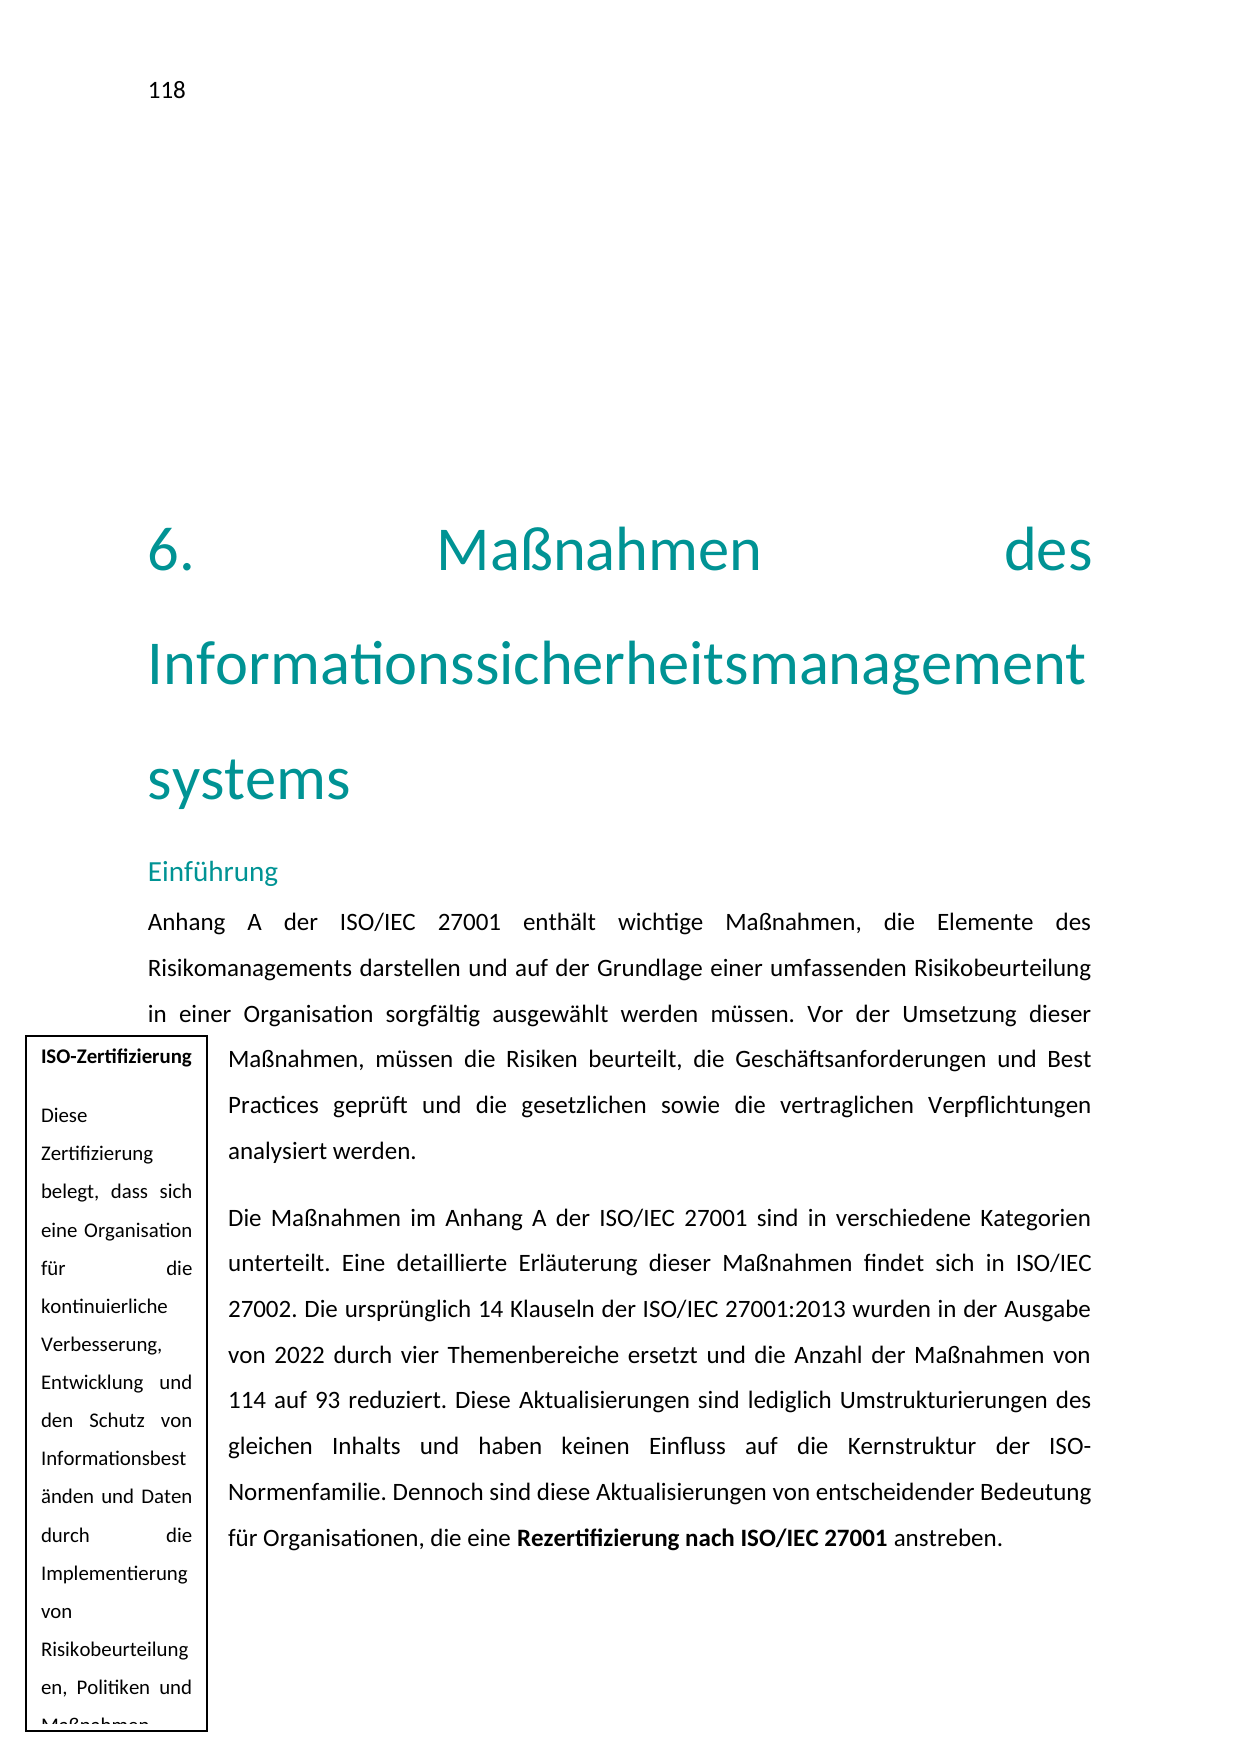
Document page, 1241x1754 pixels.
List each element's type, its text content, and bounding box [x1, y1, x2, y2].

text Die Maßnahmen im Anhang A der ISO/IEC 27001 sind in verschiedene Kategorien unterteilt. Eine detaillierte Erläuterung dieser Maßnahmen findet sich in ISO/IEC 27002. Die ursprünglich 14 Klauseln der ISO/IEC 27001:2013 wurden in der Ausgabe von 2022 durch vier Themenbereiche ersetzt und die Anzahl der Maßnahmen von 114 auf 93 reduziert. Diese Aktualisierungen sind lediglich Umstrukturierungen des gleichen Inhalts und haben keinen Einfluss auf die Kernstruktur der ISO-Normenfamilie. Dennoch sind diese Aktualisierungen von entscheidender Bedeutung für Organisationen, die eine Rezertifizierung nach ISO/IEC 27001 anstreben. [208, 1202, 1093, 1552]
subtitle 6. Maßnahmen des Informationssicherheitsmanagementsystems [148, 509, 1093, 815]
subtitle Einführung [148, 853, 1093, 889]
text Anhang A der ISO/IEC 27001 enthält wichtige Maßnahmen, die Elemente des Risikomanagements darstellen und auf der Grundlage einer umfassenden Risikobeurteilung in einer Organisation sorgfältig ausgewählt werden müssen. Vor der Umsetzung dieser Maßnahmen, müssen die Risiken beurteilt, die Geschäftsanforderungen und Best Practices geprüft und die gesetzlichen sowie die vertraglichen Verpflichtungen analysiert werden. [148, 906, 1093, 1166]
